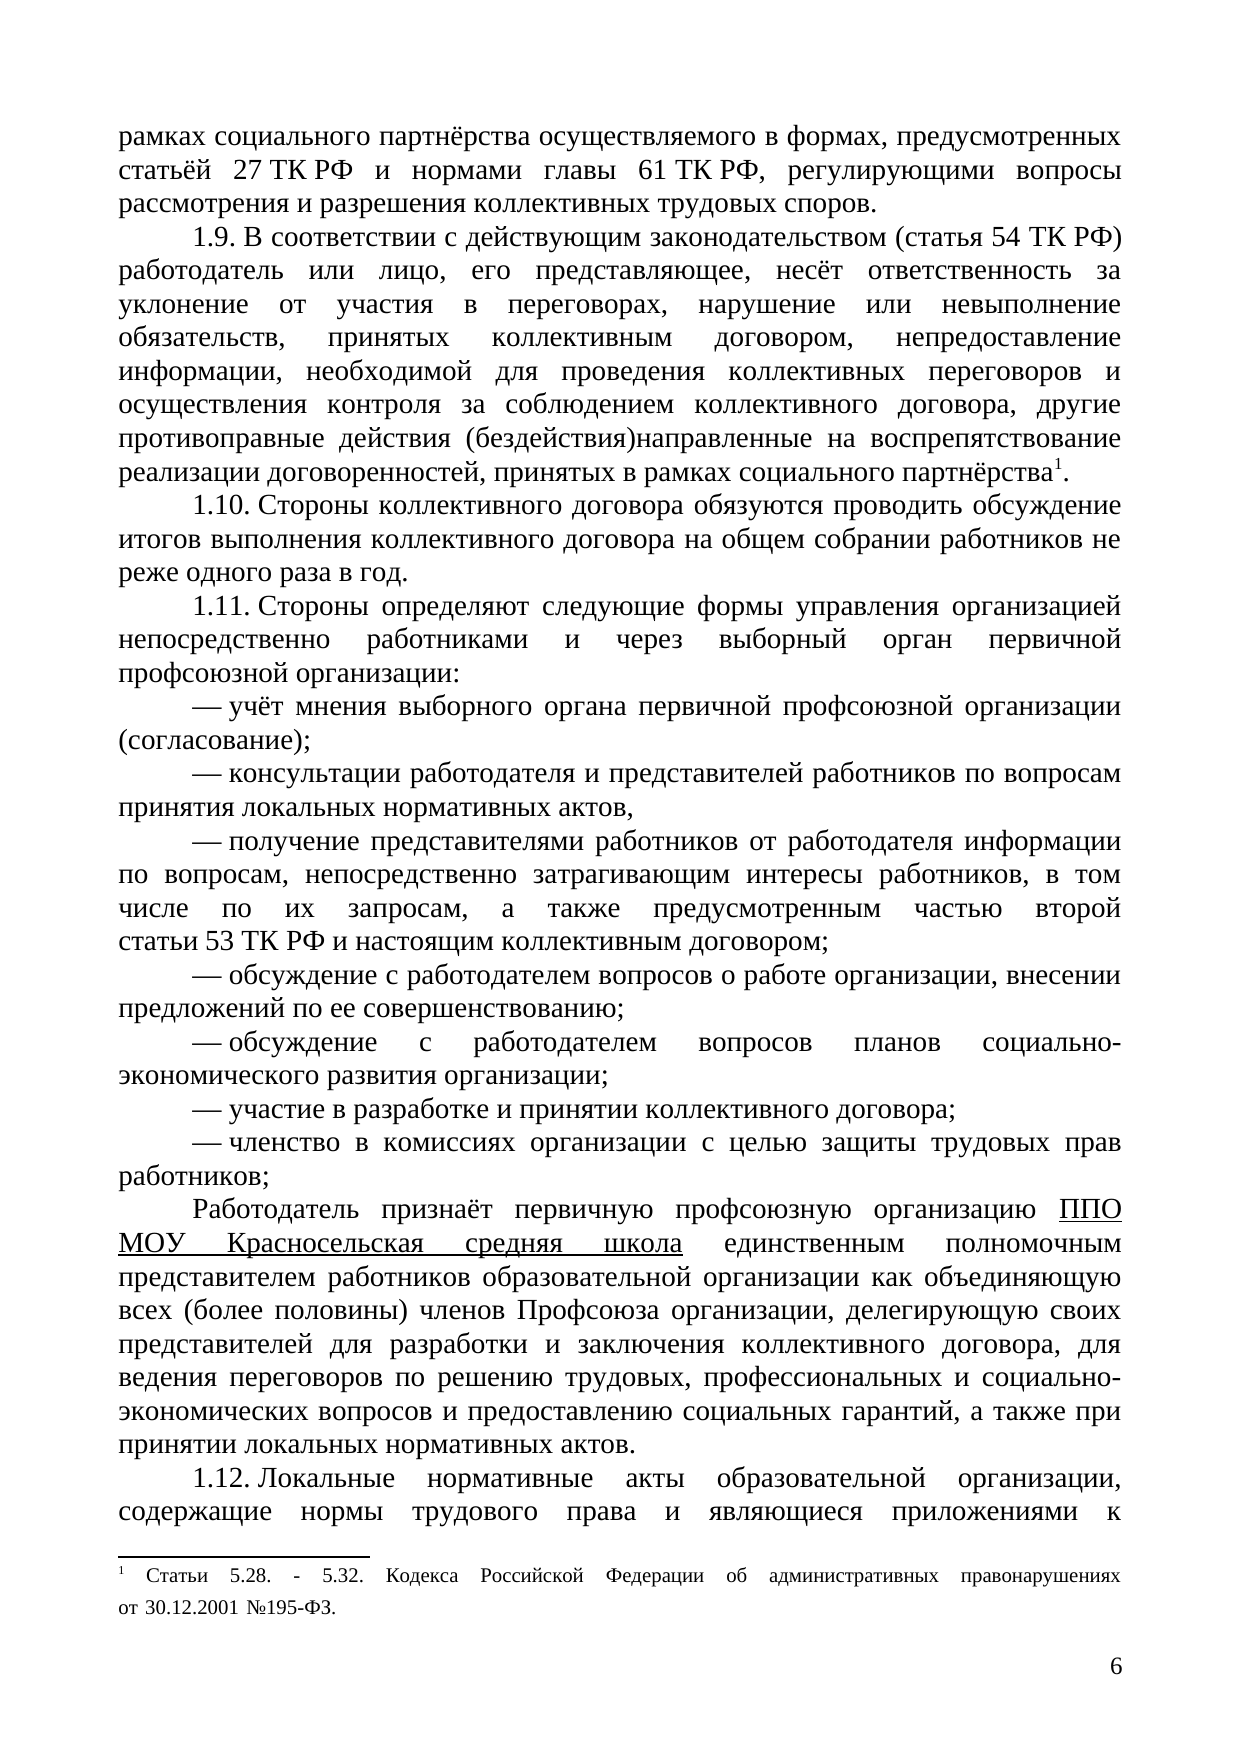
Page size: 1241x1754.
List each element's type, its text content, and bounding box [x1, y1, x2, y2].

text Работодатель признаёт первичную профсоюзную организацию ППО МОУ Красносельская средняя школа единственным полномочным представителем работников образовательной организации как объединяющую всех (более половины) членов Профсоюза организации, делегирующую своих представителей для разработки и заключения коллективного договора, для ведения переговоров по решению трудовых, профессиональных и социально- экономических вопросов и предоставлению социальных гарантий, а также при принятии локальных нормативных актов. [118, 1192, 1122, 1460]
text — обсуждение с работодателем вопросов планов социально-экономического развития организации; [118, 1024, 1122, 1091]
text — участие в разработке и принятии коллективного договора; [118, 1091, 1122, 1124]
text — учёт мнения выборного органа первичной профсоюзной организации (согласование); [118, 688, 1122, 756]
text 1.9. В соответствии с действующим законодательством (статья 54 ТК РФ) работодатель или лицо, его представляющее, несёт ответственность за уклонение от участия в переговорах, нарушение или невыполнение обязательств, принятых коллективным договором, непредоставление информации, необходимой для проведения коллективных переговоров и осуществления контроля за соблюдением коллективного договора, другие противоправные действия (бездействия)направленные на воспрепятствование реализации договоренностей, принятых в рамках социального партнёрства. [118, 219, 1122, 487]
text — консультации работодателя и представителей работников по вопросам принятия локальных нормативных актов, [118, 756, 1122, 823]
text 1.11. Стороны определяют следующие формы управления организацией непосредственно работниками и через выборный орган первичной профсоюзной организации: [118, 588, 1122, 688]
text — членство в комиссиях организации с целью защиты трудовых прав работников; [118, 1124, 1122, 1192]
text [118, 118, 1122, 219]
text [118, 1460, 1122, 1527]
text — получение представителями работников от работодателя информации по вопросам, непосредственно затрагивающим интересы работников, в том числе по их запросам, а также предусмотренным частью второй статьи 53 ТК РФ и настоящим коллективным договором; [118, 823, 1122, 957]
text 1.10. Стороны коллективного договора обязуются проводить обсуждение итогов выполнения коллективного договора на общем собрании работников не реже одного раза в год. [118, 487, 1122, 588]
text — обсуждение с работодателем вопросов о работе организации, внесении предложений по ее совершенствованию; [118, 957, 1122, 1024]
